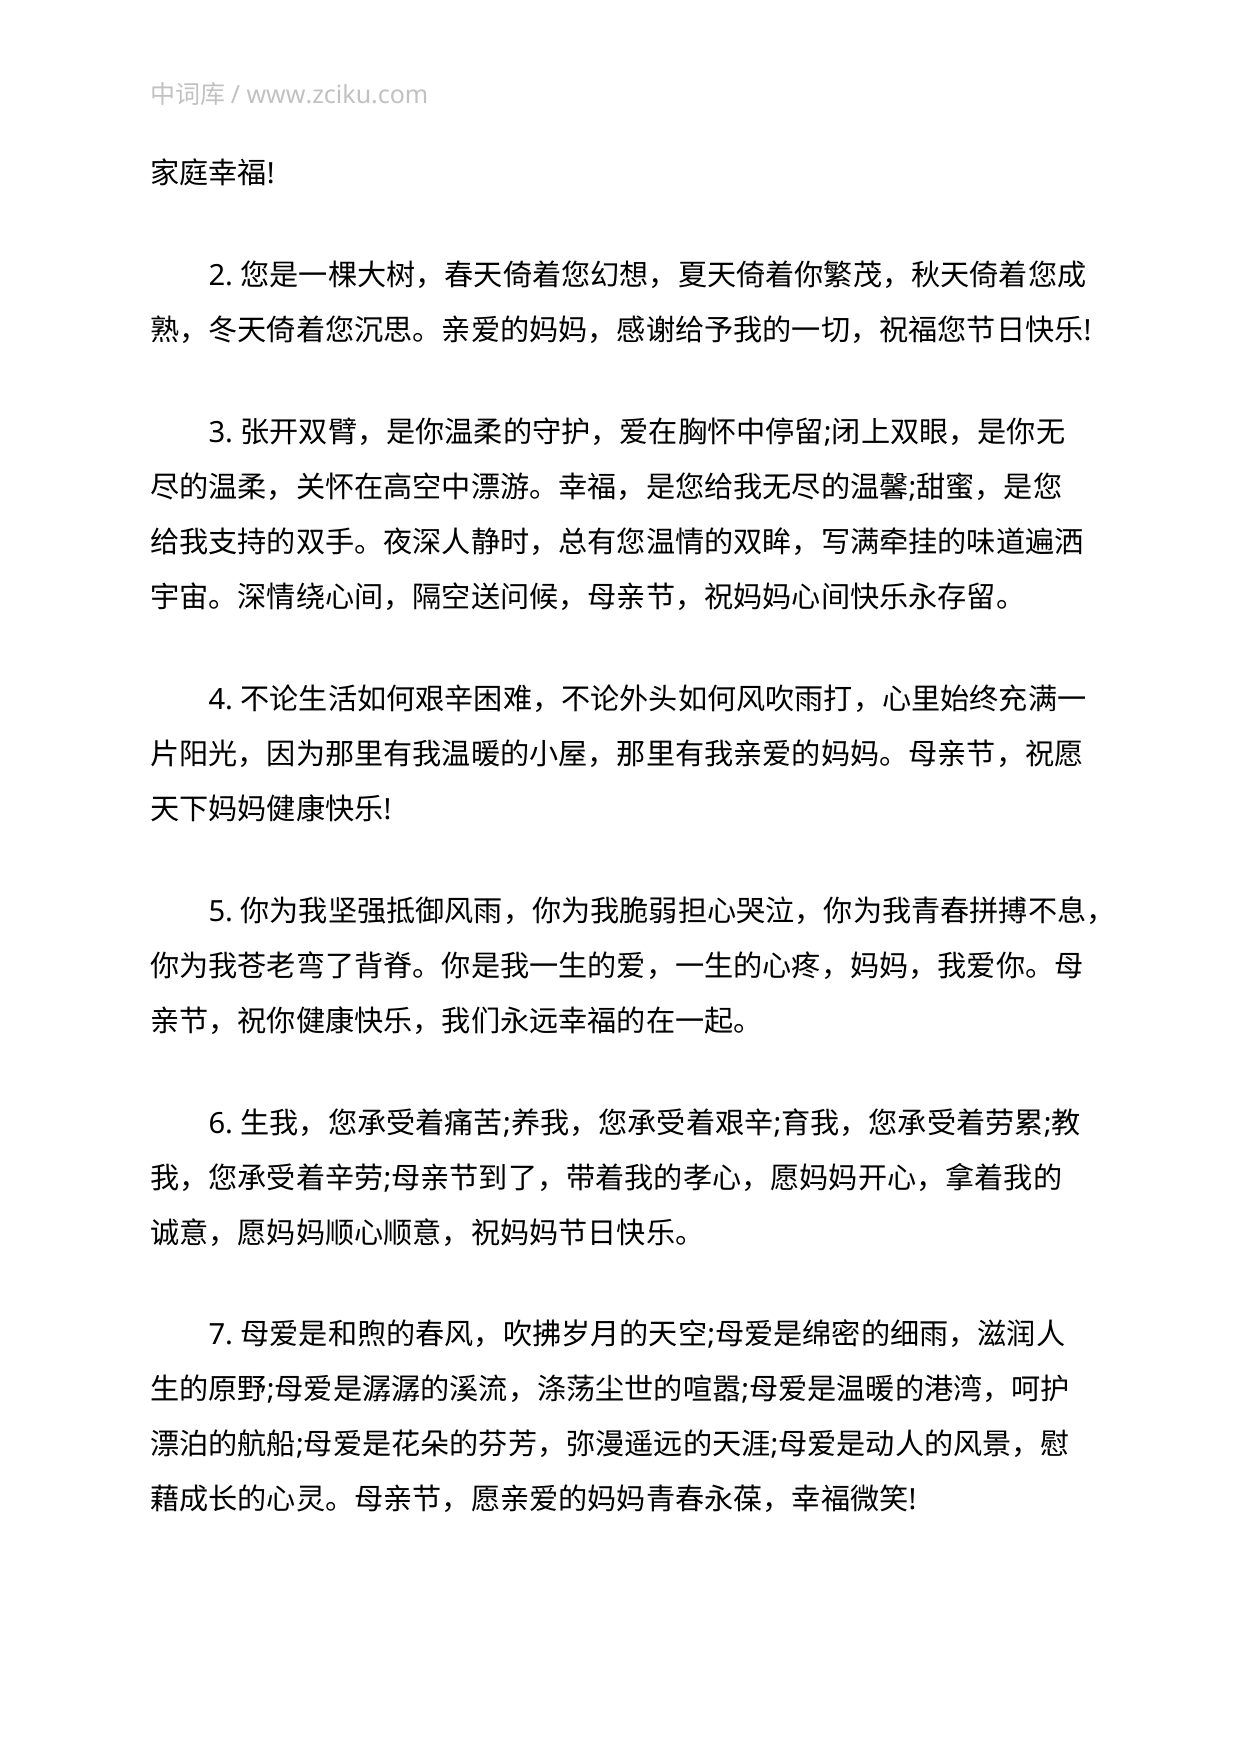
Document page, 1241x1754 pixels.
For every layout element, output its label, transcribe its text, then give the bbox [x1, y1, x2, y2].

text 5. 你为我坚强抵御风雨，你为我脆弱担心哭泣，你为我青春拼搏不息，你为我苍老弯了背脊。你是我一生的爱，一生的心疼，妈妈，我爱你。母亲节，祝你健康快乐，我们永远幸福的在一起。 [150, 887, 1090, 1040]
text 6. 生我，您承受着痛苦;养我，您承受着艰辛;育我，您承受着劳累;教我，您承受着辛劳;母亲节到了，带着我的孝心，愿妈妈开心，拿着我的诚意，愿妈妈顺心顺意，祝妈妈节日快乐。 [150, 1099, 1090, 1251]
text 3. 张开双臂，是你温柔的守护，爱在胸怀中停留;闭上双眼，是你无尽的温柔，关怀在高空中漂游。幸福，是您给我无尽的温馨;甜蜜，是您给我支持的双手。夜深人静时，总有您温情的双眸，写满牵挂的味道遍洒宇宙。深情绕心间，隔空送问候，母亲节，祝妈妈心间快乐永存留。 [150, 409, 1090, 616]
text 7. 母爱是和煦的春风，吹拂岁月的天空;母爱是绵密的细雨，滋润人生的原野;母爱是潺潺的溪流，涤荡尘世的喧嚣;母爱是温暖的港湾，呵护漂泊的航船;母爱是花朵的芬芳，弥漫遥远的天涯;母爱是动人的风景，慰藉成长的心灵。母亲节，愿亲爱的妈妈青春永葆，幸福微笑! [150, 1311, 1090, 1518]
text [150, 150, 1090, 192]
text 4. 不论生活如何艰辛困难，不论外头如何风吹雨打，心里始终充满一片阳光，因为那里有我温暖的小屋，那里有我亲爱的妈妈。母亲节，祝愿天下妈妈健康快乐! [150, 676, 1090, 828]
text 2. 您是一棵大树，春天倚着您幻想，夏天倚着你繁茂，秋天倚着您成熟，冬天倚着您沉思。亲爱的妈妈，感谢给予我的一切，祝福您节日快乐! [150, 252, 1090, 349]
